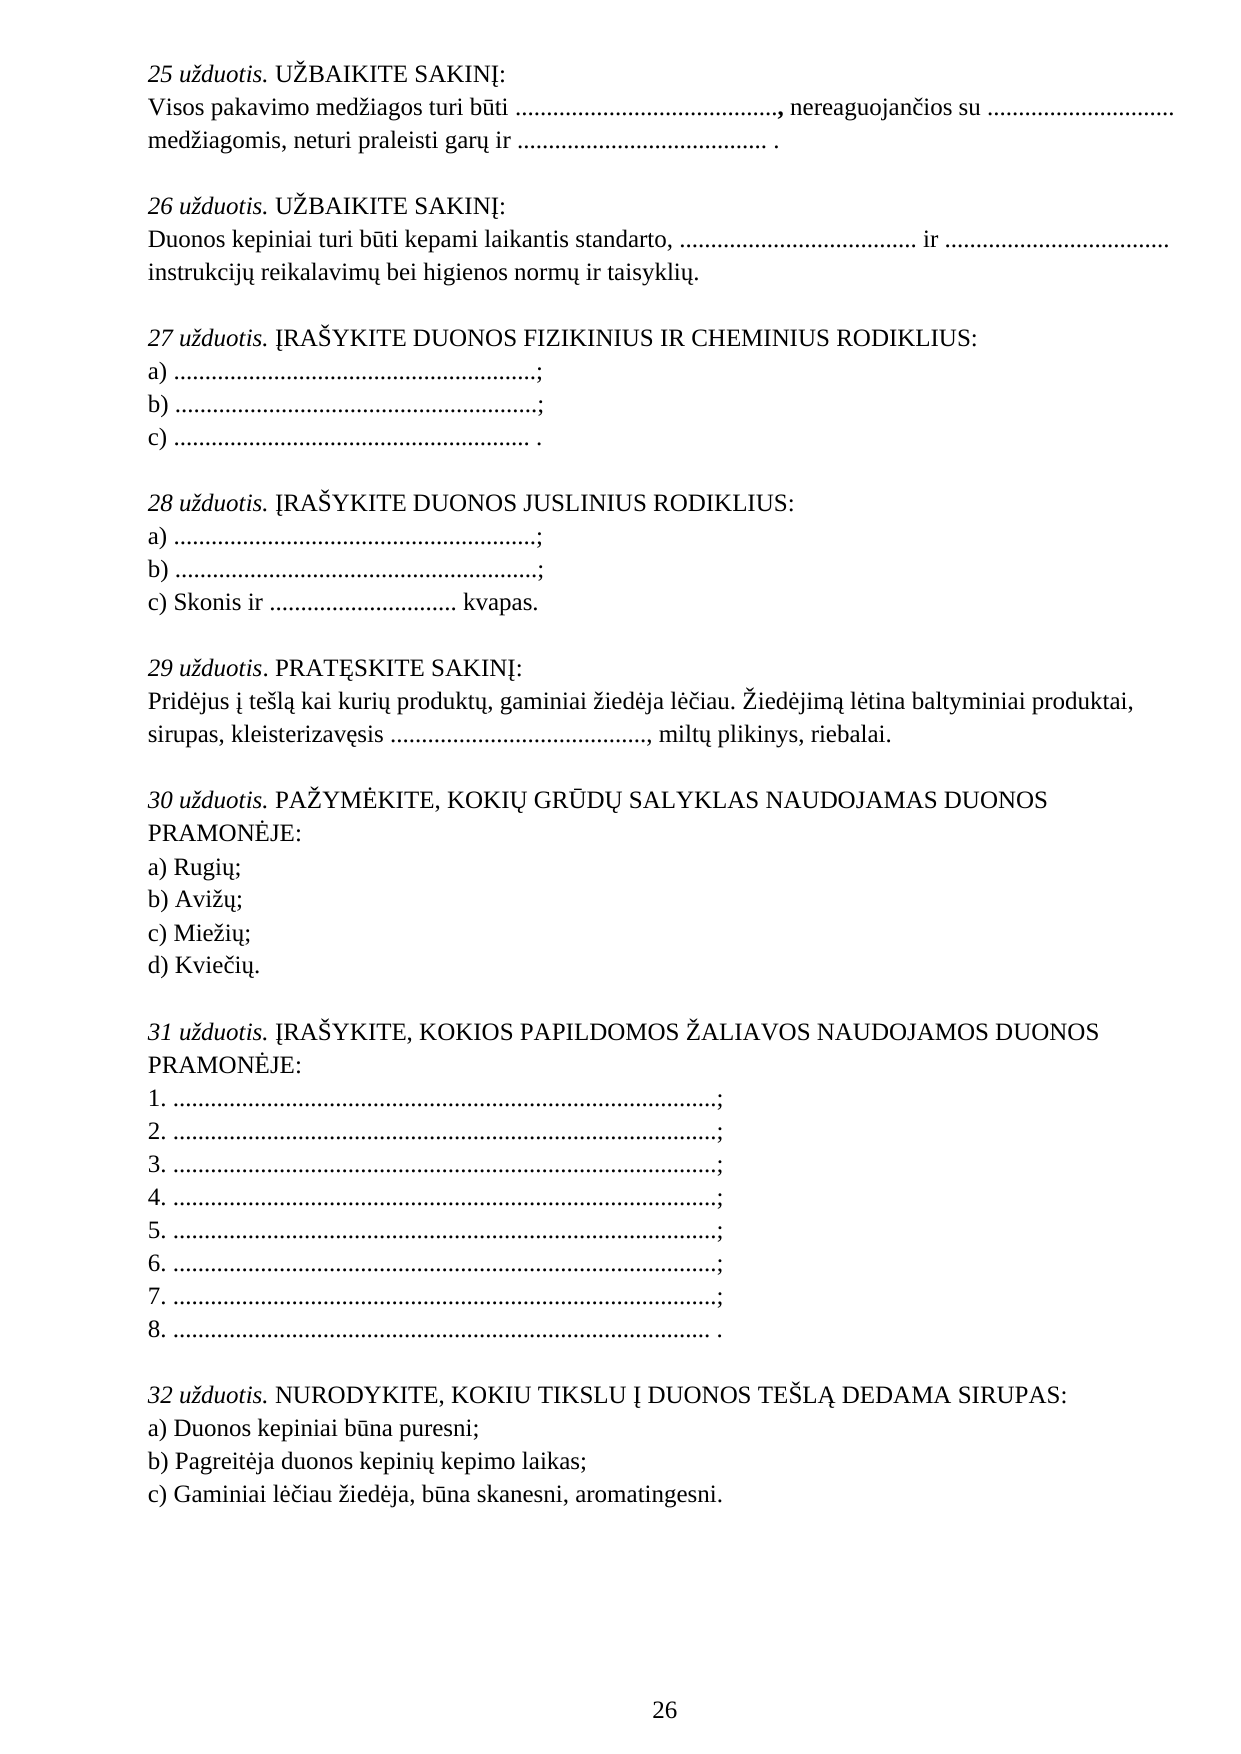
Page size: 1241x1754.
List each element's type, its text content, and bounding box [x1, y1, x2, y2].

text b) ..........................................................; [148, 389, 1181, 418]
text a) ..........................................................; [148, 356, 1181, 385]
text 3. .......................................................................................; [148, 1149, 1181, 1177]
text b) Pagreitėja duonos kepinių kepimo laikas; [148, 1446, 1181, 1475]
text 31 užduotis. ĮRAŠYKITE, KOKIOS PAPILDOMOS ŽALIAVOS NAUDOJAMOS DUONOS PRAMONĖJE: [148, 1017, 1181, 1078]
text 2. .......................................................................................; [148, 1116, 1181, 1144]
text a) ..........................................................; [148, 521, 1181, 550]
text a) Duonos kepiniai būna puresni; [148, 1413, 1181, 1442]
text 6. .......................................................................................; [148, 1248, 1181, 1277]
text 8. ...................................................................................... . [148, 1314, 1181, 1343]
text b) ..........................................................; [148, 554, 1181, 583]
text 1. .......................................................................................; [148, 1083, 1181, 1111]
text 25 užduotis. UŽBAIKITE SAKINĮ: [148, 59, 1181, 88]
text 28 užduotis. ĮRAŠYKITE DUONOS JUSLINIUS RODIKLIUS: [148, 488, 1181, 517]
text Duonos kepiniai turi būti kepami laikantis standarto, ...................................... ir .................................... instrukcijų reikalavimų bei higienos normų ir taisyklių. [148, 224, 1181, 286]
text 4. .......................................................................................; [148, 1182, 1181, 1211]
text 29 užduotis. PRATĘSKITE SAKINĮ: [148, 653, 1181, 682]
text b) Avižų; [148, 884, 1181, 913]
text c) ......................................................... . [148, 422, 1181, 451]
text Visos pakavimo medžiagos turi būti .........................................., nereaguojančios su .............................. medžiagomis, neturi praleisti garų ir ........................................ . [148, 92, 1181, 154]
text Pridėjus į tešlą kai kurių produktų, gaminiai žiedėja lėčiau. Žiedėjimą lėtina baltyminiai produktai, sirupas, kleisterizavęsis ........................................., miltų plikinys, riebalai. [148, 686, 1181, 748]
text 5. .......................................................................................; [148, 1215, 1181, 1243]
text 30 užduotis. PAŽYMĖKITE, KOKIŲ GRŪDŲ SALYKLAS NAUDOJAMAS DUONOS PRAMONĖJE: [148, 786, 1181, 847]
text 32 užduotis. NURODYKITE, KOKIU TIKSLU Į DUONOS TEŠLĄ DEDAMA SIRUPAS: [148, 1380, 1181, 1409]
text c) Gaminiai lėčiau žiedėja, būna skanesni, aromatingesni. [148, 1479, 1181, 1508]
text 26 užduotis. UŽBAIKITE SAKINĮ: [148, 191, 1181, 220]
text d) Kviečių. [148, 951, 1181, 979]
text c) Skonis ir .............................. kvapas. [148, 587, 1181, 616]
text 27 užduotis. ĮRAŠYKITE DUONOS FIZIKINIUS IR CHEMINIUS RODIKLIUS: [148, 323, 1181, 352]
text 7. .......................................................................................; [148, 1281, 1181, 1309]
text a) Rugių; [148, 852, 1181, 880]
text c) Miežių; [148, 918, 1181, 946]
